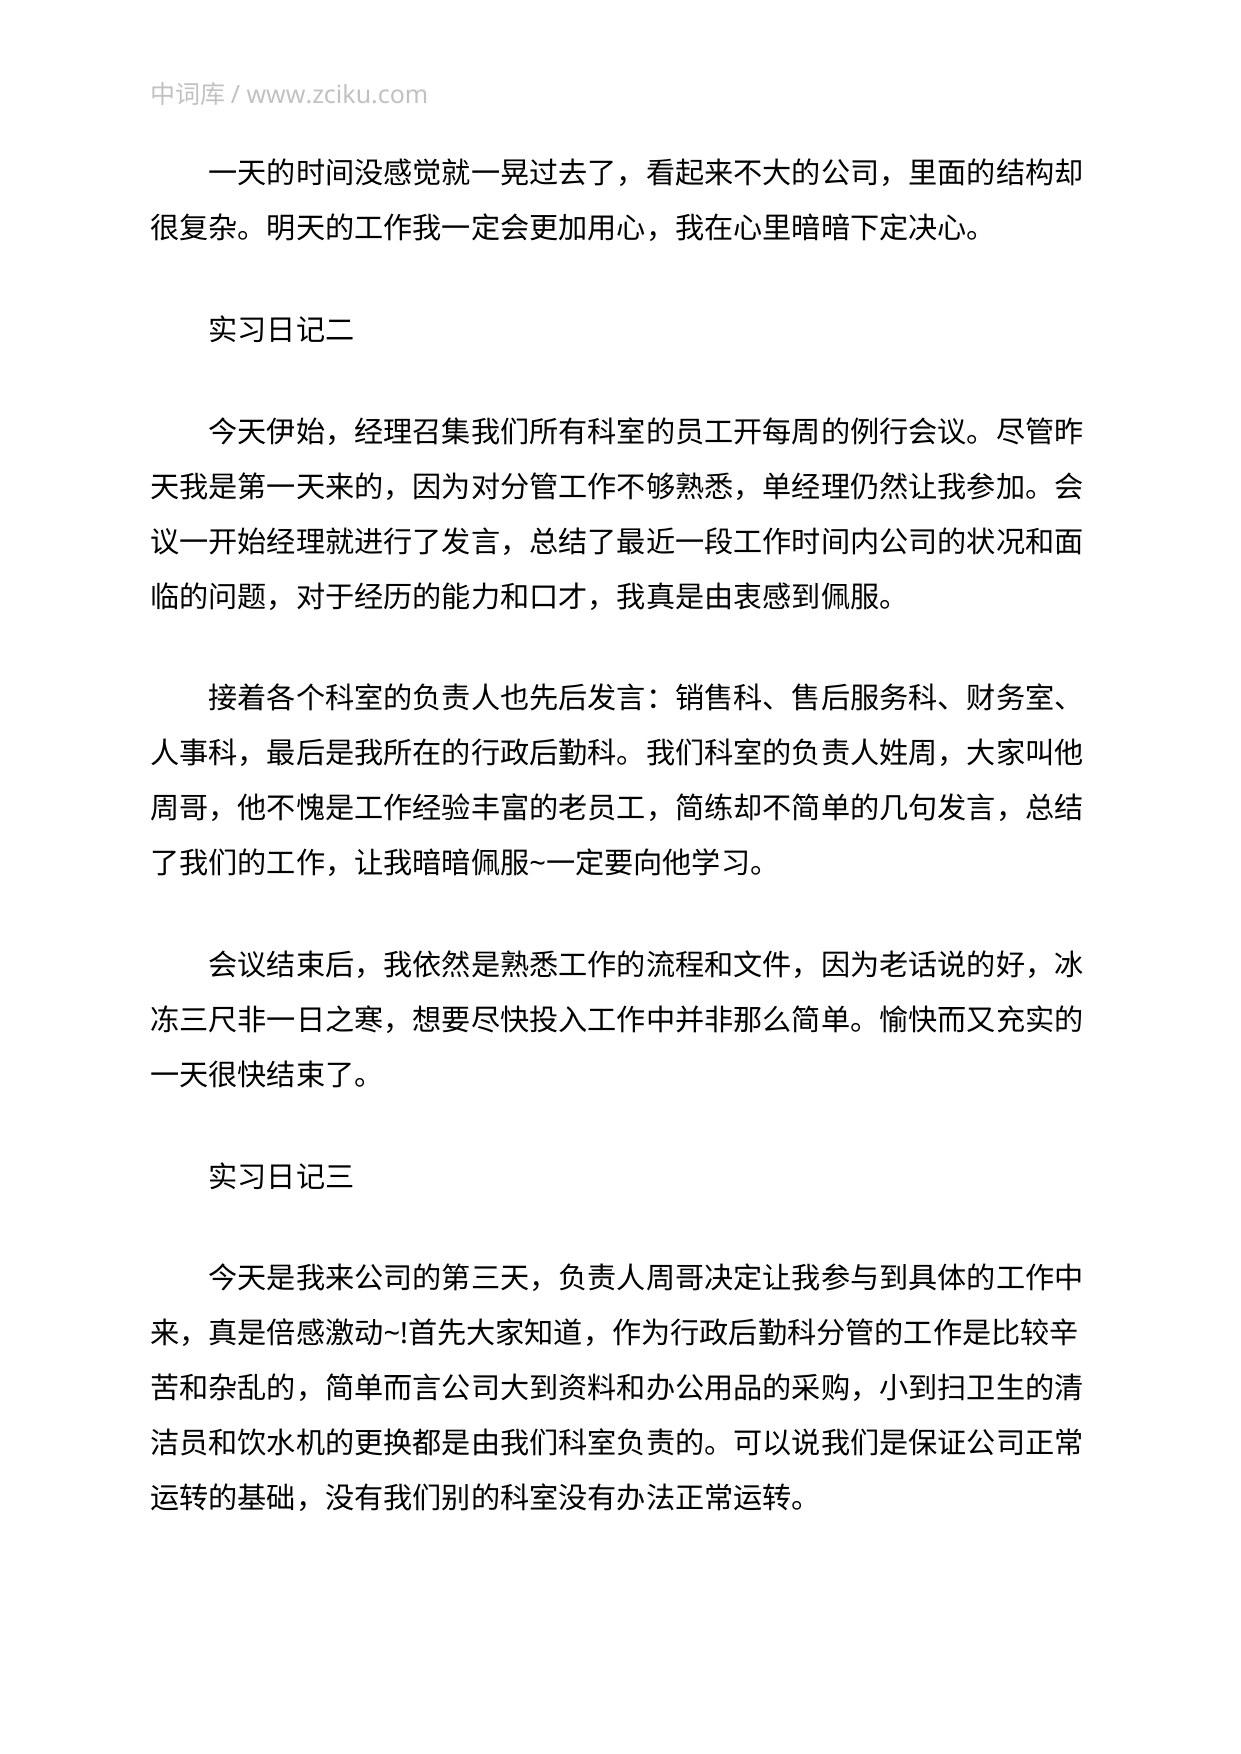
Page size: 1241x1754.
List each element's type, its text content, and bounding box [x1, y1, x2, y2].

text 今天伊始，经理召集我们所有科室的员工开每周的例行会议。尽管昨天我是第一天来的，因为对分管工作不够熟悉，单经理仍然让我参加。会议一开始经理就进行了发言，总结了最近一段工作时间内公司的状况和面临的问题，对于经历的能力和口才，我真是由衷感到佩服。 [150, 408, 1090, 615]
text 今天是我来公司的第三天，负责人周哥决定让我参与到具体的工作中来，真是倍感激动~!首先大家知道，作为行政后勤科分管的工作是比较辛苦和杂乱的，简单而言公司大到资料和办公用品的采购，小到扫卫生的清洁员和饮水机的更换都是由我们科室负责的。可以说我们是保证公司正常运转的基础，没有我们别的科室没有办法正常运转。 [150, 1255, 1090, 1517]
text 一天的时间没感觉就一晃过去了，看起来不大的公司，里面的结构却很复杂。明天的工作我一定会更加用心，我在心里暗暗下定决心。 [150, 150, 1090, 247]
text 实习日记三 [150, 1153, 1090, 1195]
text 实习日记二 [150, 307, 1090, 349]
text 会议结束后，我依然是熟悉工作的流程和文件，因为老话说的好，冰冻三尺非一日之寒，想要尽快投入工作中并非那么简单。愉快而又充实的一天很快结束了。 [150, 942, 1090, 1094]
text 接着各个科室的负责人也先后发言：销售科、售后服务科、财务室、人事科，最后是我所在的行政后勤科。我们科室的负责人姓周，大家叫他周哥，他不愧是工作经验丰富的老员工，简练却不简单的几句发言，总结了我们的工作，让我暗暗佩服~一定要向他学习。 [150, 675, 1090, 882]
